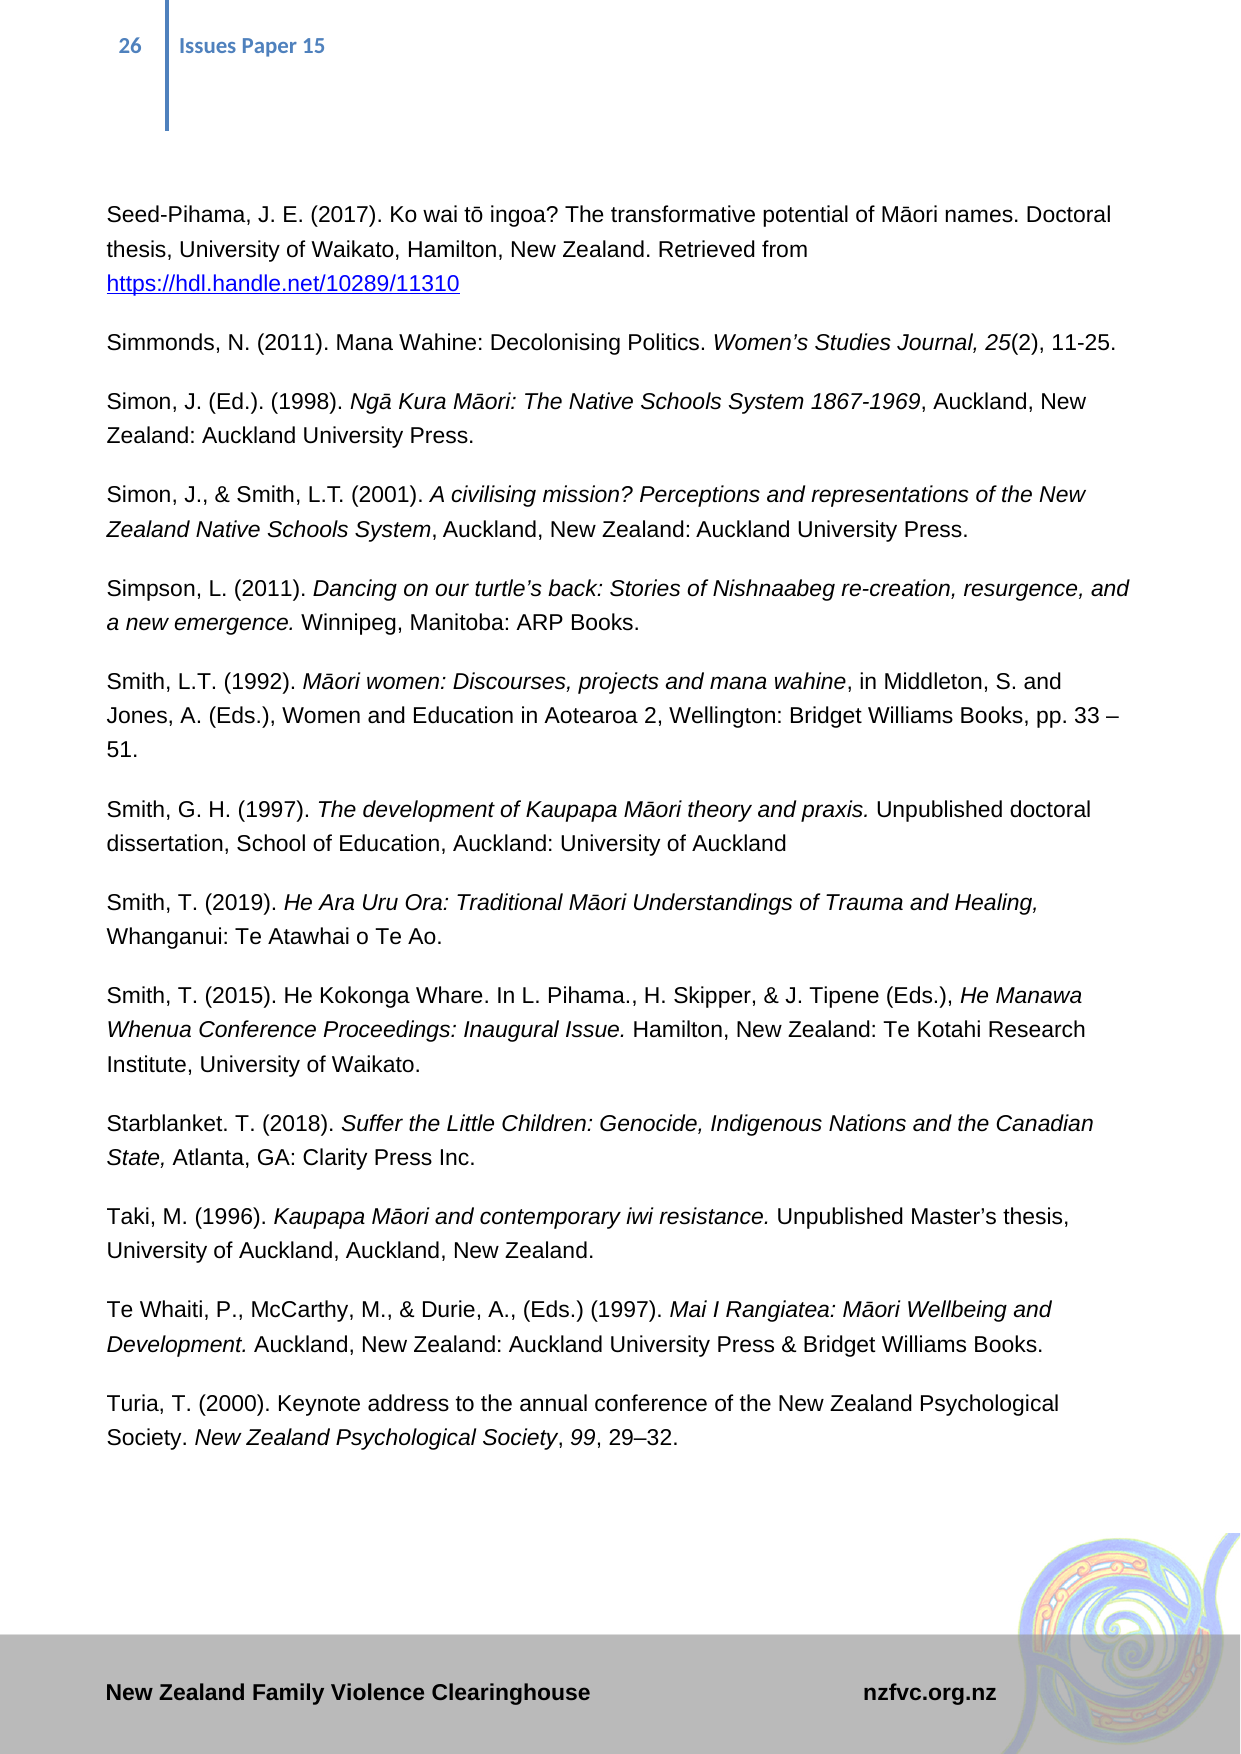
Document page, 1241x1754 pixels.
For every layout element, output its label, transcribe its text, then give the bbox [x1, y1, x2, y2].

text Simmonds, N. (2011). Mana Wahine: Decolonising Politics. Women’s Studies Journal, 25(2), 11-25. [106, 329, 1134, 355]
text Smith, T. (2015). He Kokonga Whare. In L. Pihama., H. Skipper, & J. Tipene (Eds.), He Manawa Whenua Conference Proceedings: Inaugural Issue. Hamilton, New Zealand: Te Kotahi Research Institute, University of Waikato. [106, 982, 1134, 1077]
text Simon, J. (Ed.). (1998). Ngā Kura Māori: The Native Schools System 1867-1969, Auckland, New Zealand: Auckland University Press. [106, 388, 1134, 448]
text Starblanket. T. (2018). Suffer the Little Children: Genocide, Indigenous Nations and the Canadian State, Atlanta, GA: Clarity Press Inc. [106, 1110, 1134, 1170]
text Taki, M. (1996). Kaupapa Māori and contemporary iwi resistance. Unpublished Master’s thesis, University of Auckland, Auckland, New Zealand. [106, 1203, 1134, 1263]
text Smith, L.T. (1992). Māori women: Discourses, projects and mana wahine, in Middleton, S. and Jones, A. (Eds.), Women and Education in Aotearoa 2, Wellington: Bridget Williams Books, pp. 33 – 51. [106, 668, 1134, 763]
text Simon, J., & Smith, L.T. (2001). A civilising mission? Perceptions and representations of the New Zealand Native Schools System, Auckland, New Zealand: Auckland University Press. [106, 481, 1134, 542]
text Simpson, L. (2011). Dancing on our turtle’s back: Stories of Nishnaabeg re-creation, resurgence, and a new emergence. Winnipeg, Manitoba: ARP Books. [106, 575, 1134, 635]
text Te Whaiti, P., McCarthy, M., & Durie, A., (Eds.) (1997). Mai I Rangiatea: Māori Wellbeing and Development. Auckland, New Zealand: Auckland University Press & Bridget Williams Books. [106, 1296, 1134, 1357]
text Smith, G. H. (1997). The development of Kaupapa Māori theory and praxis. Unpublished doctoral dissertation, School of Education, Auckland: University of Auckland [106, 796, 1134, 856]
text Smith, T. (2019). He Ara Uru Ora: Traditional Māori Understandings of Trauma and Healing, Whanganui: Te Atawhai o Te Ao. [106, 889, 1134, 949]
text Turia, T. (2000). Keynote address to the annual conference of the New Zealand Psychological Society. New Zealand Psychological Society, 99, 29–32. [106, 1390, 1134, 1450]
picture [0, 1533, 1241, 1754]
text Seed-Pihama, J. E. (2017). Ko wai tō ingoa? The transformative potential of Māori names. Doctoral thesis, University of Waikato, Hamilton, New Zealand. Retrieved from https://hdl.handle.net/10289/11310 [106, 201, 1134, 296]
